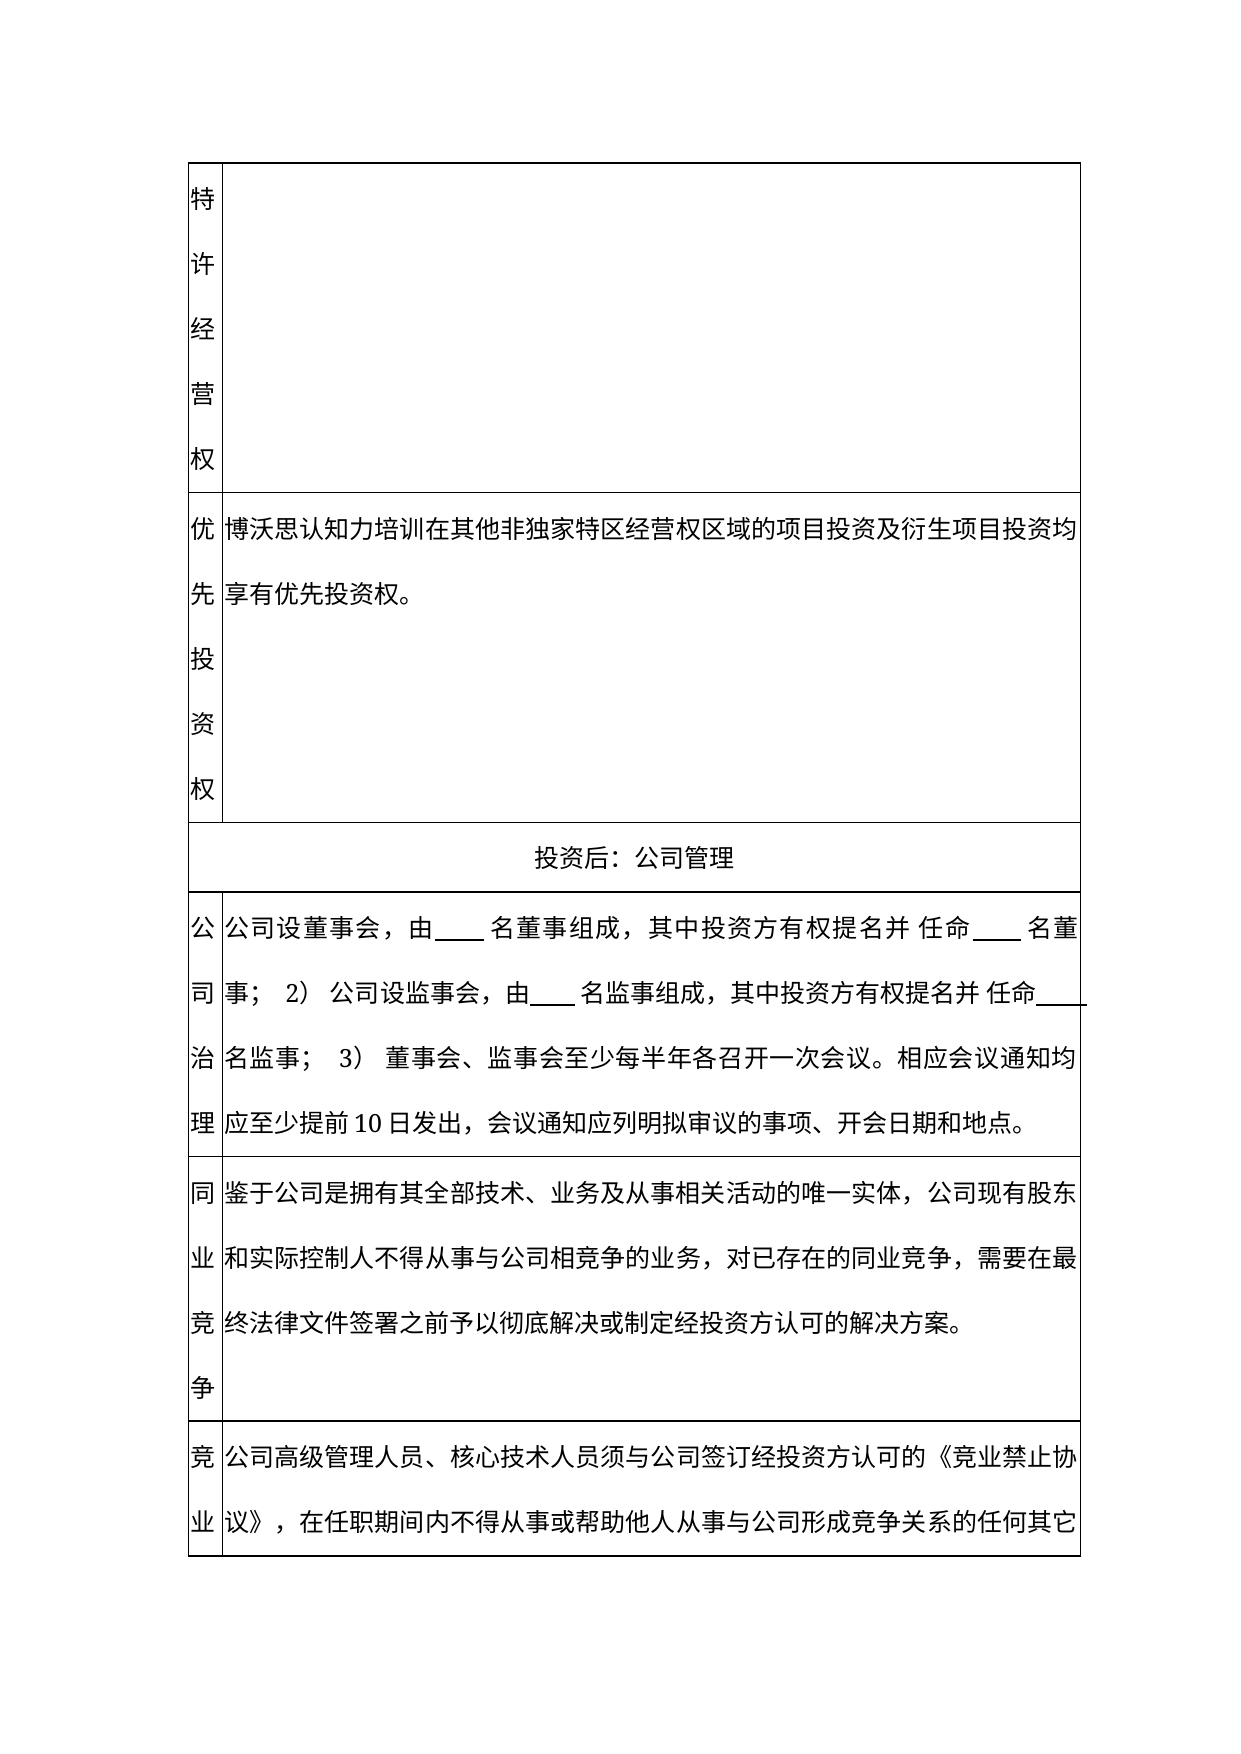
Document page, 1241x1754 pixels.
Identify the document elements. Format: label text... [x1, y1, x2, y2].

table_cell 鉴于公司是拥有其全部技术、业务及从事相关活动的唯一实体，公司现有股东和实际控制人不得从事与公司相竞争的业务，对已存在的同业竞争，需要在最终法律文件签署之前予以彻底解决或制定经投资方认可的解决方案。 [223, 1157, 1080, 1420]
table_cell 同业竞争 [189, 1157, 222, 1420]
table_cell 公司设董事会，由 名董事组成，其中投资方有权提名并 任命 名董事； 2） 公司设监事会，由 名监事组成，其中投资方有权提名并 任命 名监事； 3） 董事会、监事会至少每半年各召开一次会议。相应会议通知均 应至少提前10日发出，会议通知应列明拟审议的事项、开会日期和地点。 [223, 893, 1080, 1156]
table_cell 博沃思认知力培训在其他非独家特区经营权区域的项目投资及衍生项目投资均享有优先投资权。 [223, 493, 1080, 821]
table_cell 竞业禁止 [189, 1422, 222, 1555]
table_cell 投资后：公司管理 [189, 823, 1080, 891]
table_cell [223, 1422, 1080, 1555]
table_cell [223, 164, 1080, 492]
table_cell 公司治理 [189, 893, 222, 1156]
table_cell 优先投资权 [189, 493, 222, 821]
table_cell 区域独家特许经营权 [189, 164, 222, 492]
